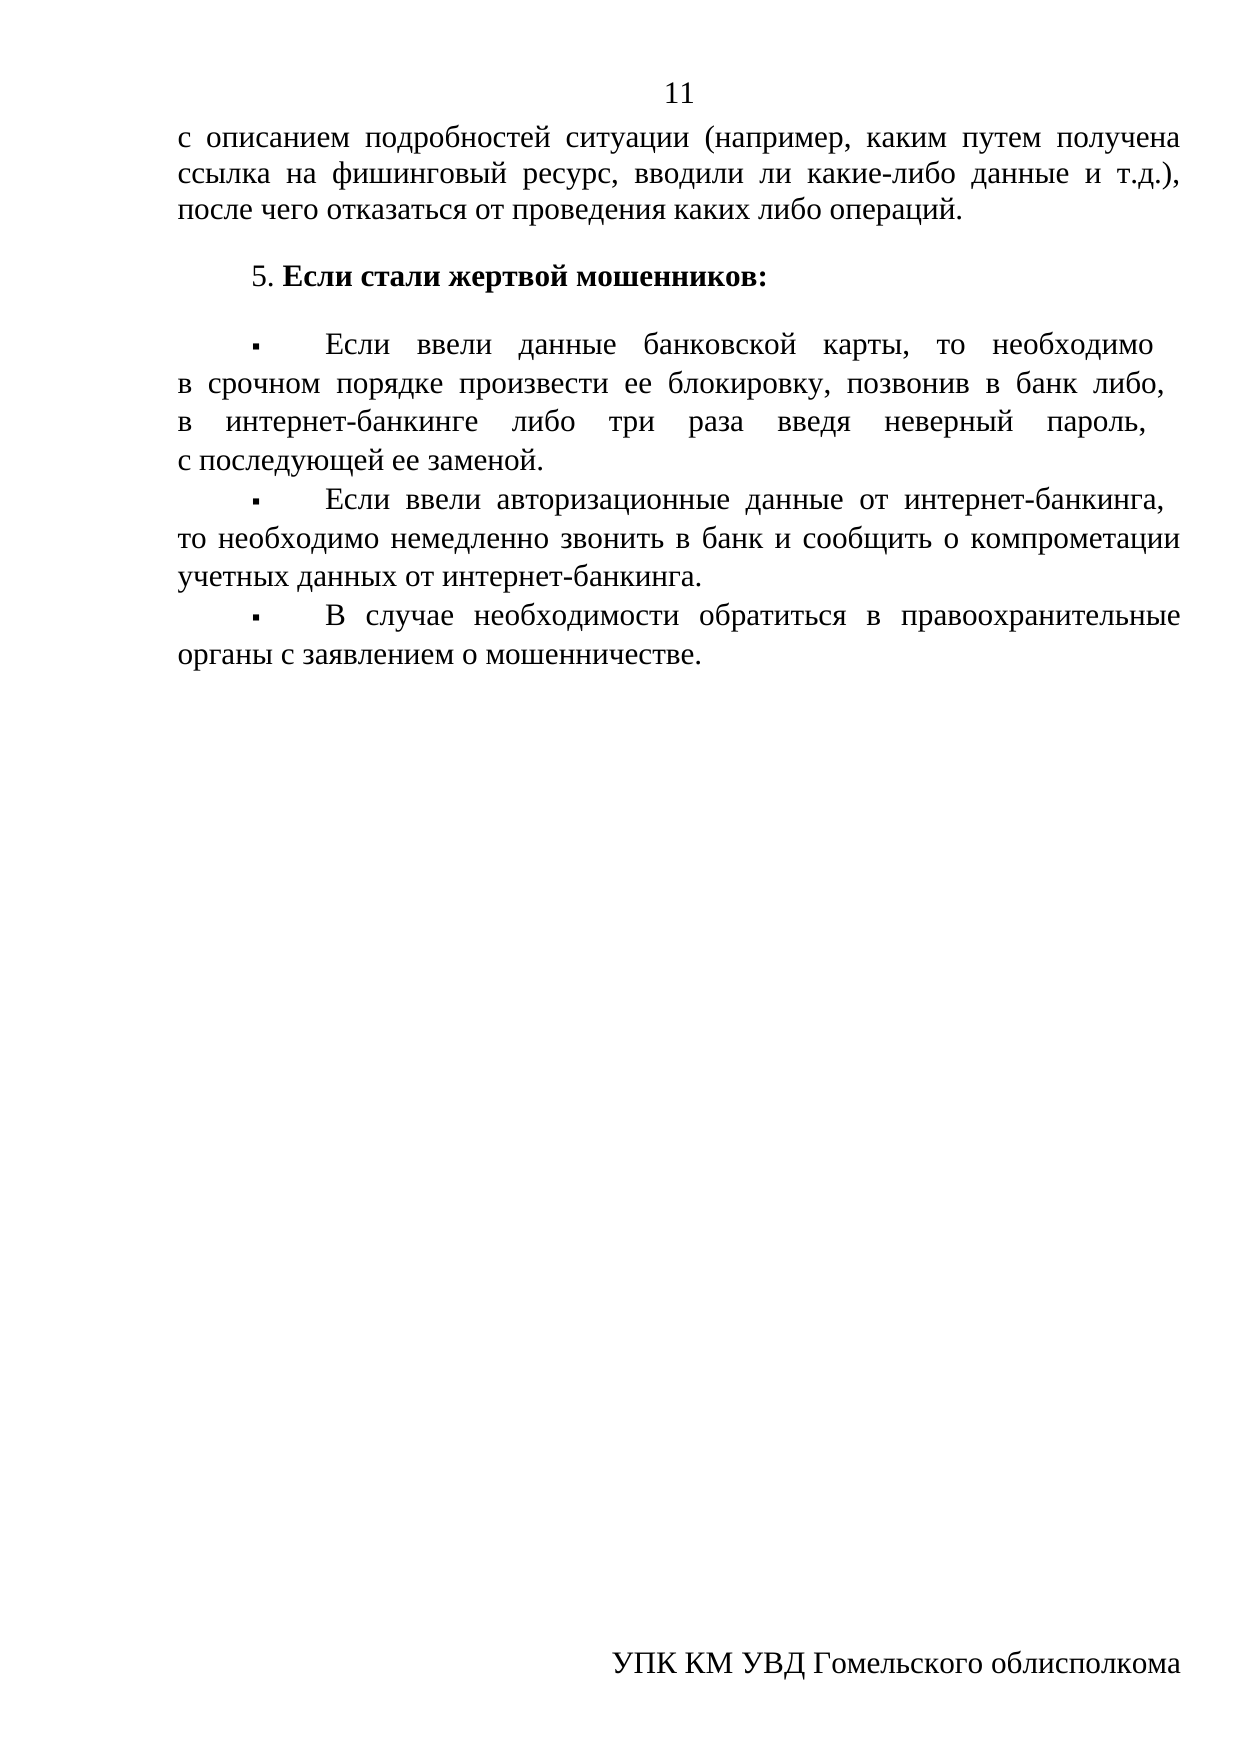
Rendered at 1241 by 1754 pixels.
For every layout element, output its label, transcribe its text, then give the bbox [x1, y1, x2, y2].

text 5. Если стали жертвой мошенников: [177, 257, 1181, 293]
list Если ввели авторизационные данные от интернет-банкинга, то необходимо немедленно звонить в банк и сообщить о компрометации учетных данных от интернет-банкинга. [177, 477, 1181, 593]
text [177, 118, 1181, 226]
list В случае необходимости обратиться в правоохранительные органы с заявлением о мошенничестве. [177, 593, 1181, 671]
list Если ввели данные банковской карты, то необходимо в срочном порядке произвести ее блокировку, позвонив в банк либо, в интернет-банкинге либо три раза введя неверный пароль, с последующей ее заменой. [177, 322, 1181, 477]
